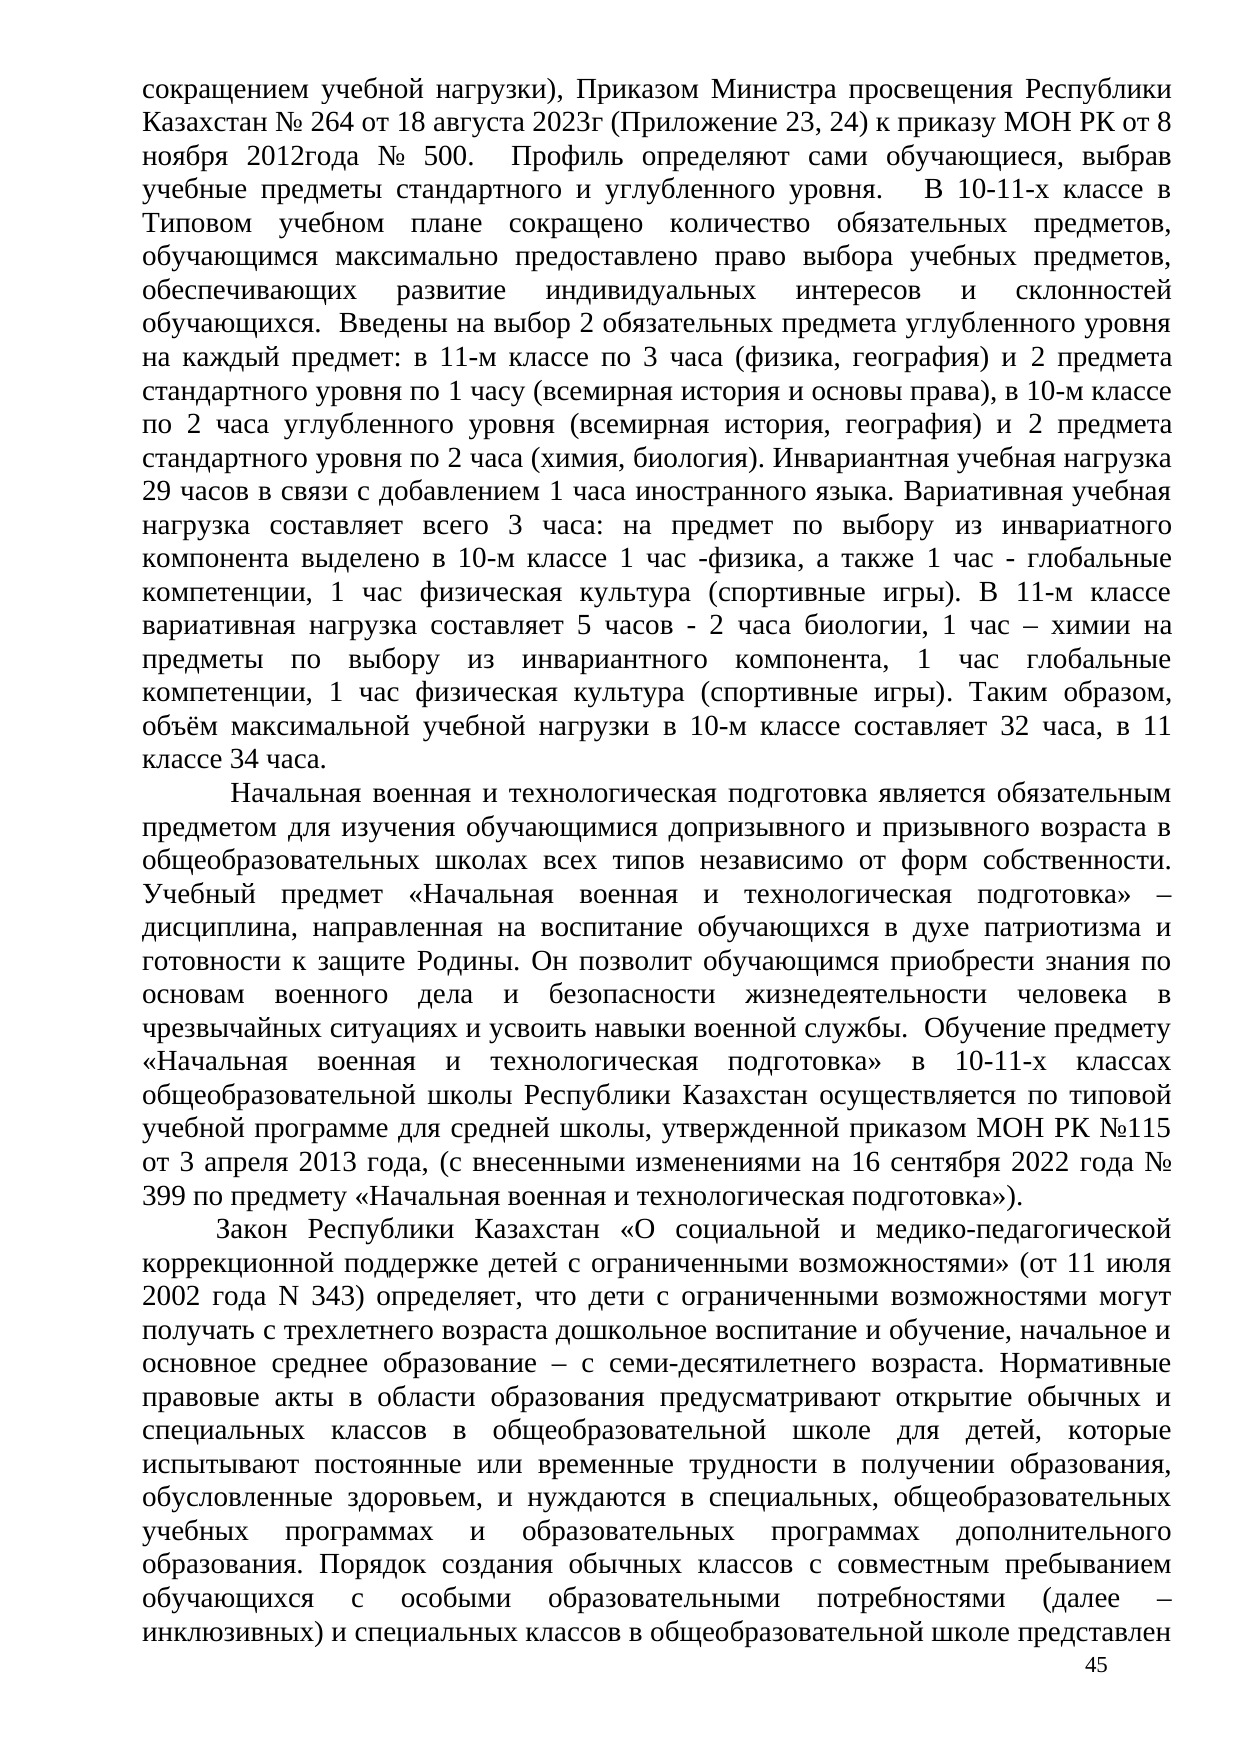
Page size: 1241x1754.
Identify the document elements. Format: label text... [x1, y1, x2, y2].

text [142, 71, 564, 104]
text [142, 138, 1172, 775]
text Начальная военная и технологическая подготовка является обязательным предметом для изучения обучающимися допризывного и призывного возраста в общеобразовательных школах всех типов независимо от форм собственности. Учебный предмет «Начальная военная и технологическая подготовка» – дисциплина, направленная на воспитание обучающихся в духе патриотизма и готовности к защите Родины. Он позволит обучающимся приобрести знания по основам военного дела и безопасности жизнедеятельности человека в чрезвычайных ситуациях и усвоить навыки военной службы. Обучение предмету «Начальная военная и технологическая подготовка» в 10-11-х классах общеобразовательной школы Республики Казахстан осуществляется по типовой учебной программе для средней школы, утвержденной приказом МОН РК №115 от 3 апреля 2013 года, (с внесенными изменениями на 16 сентября 2022 года № 399 по предмету «Начальная военная и технологическая подготовка»). [142, 775, 1172, 1211]
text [142, 1211, 1172, 1647]
